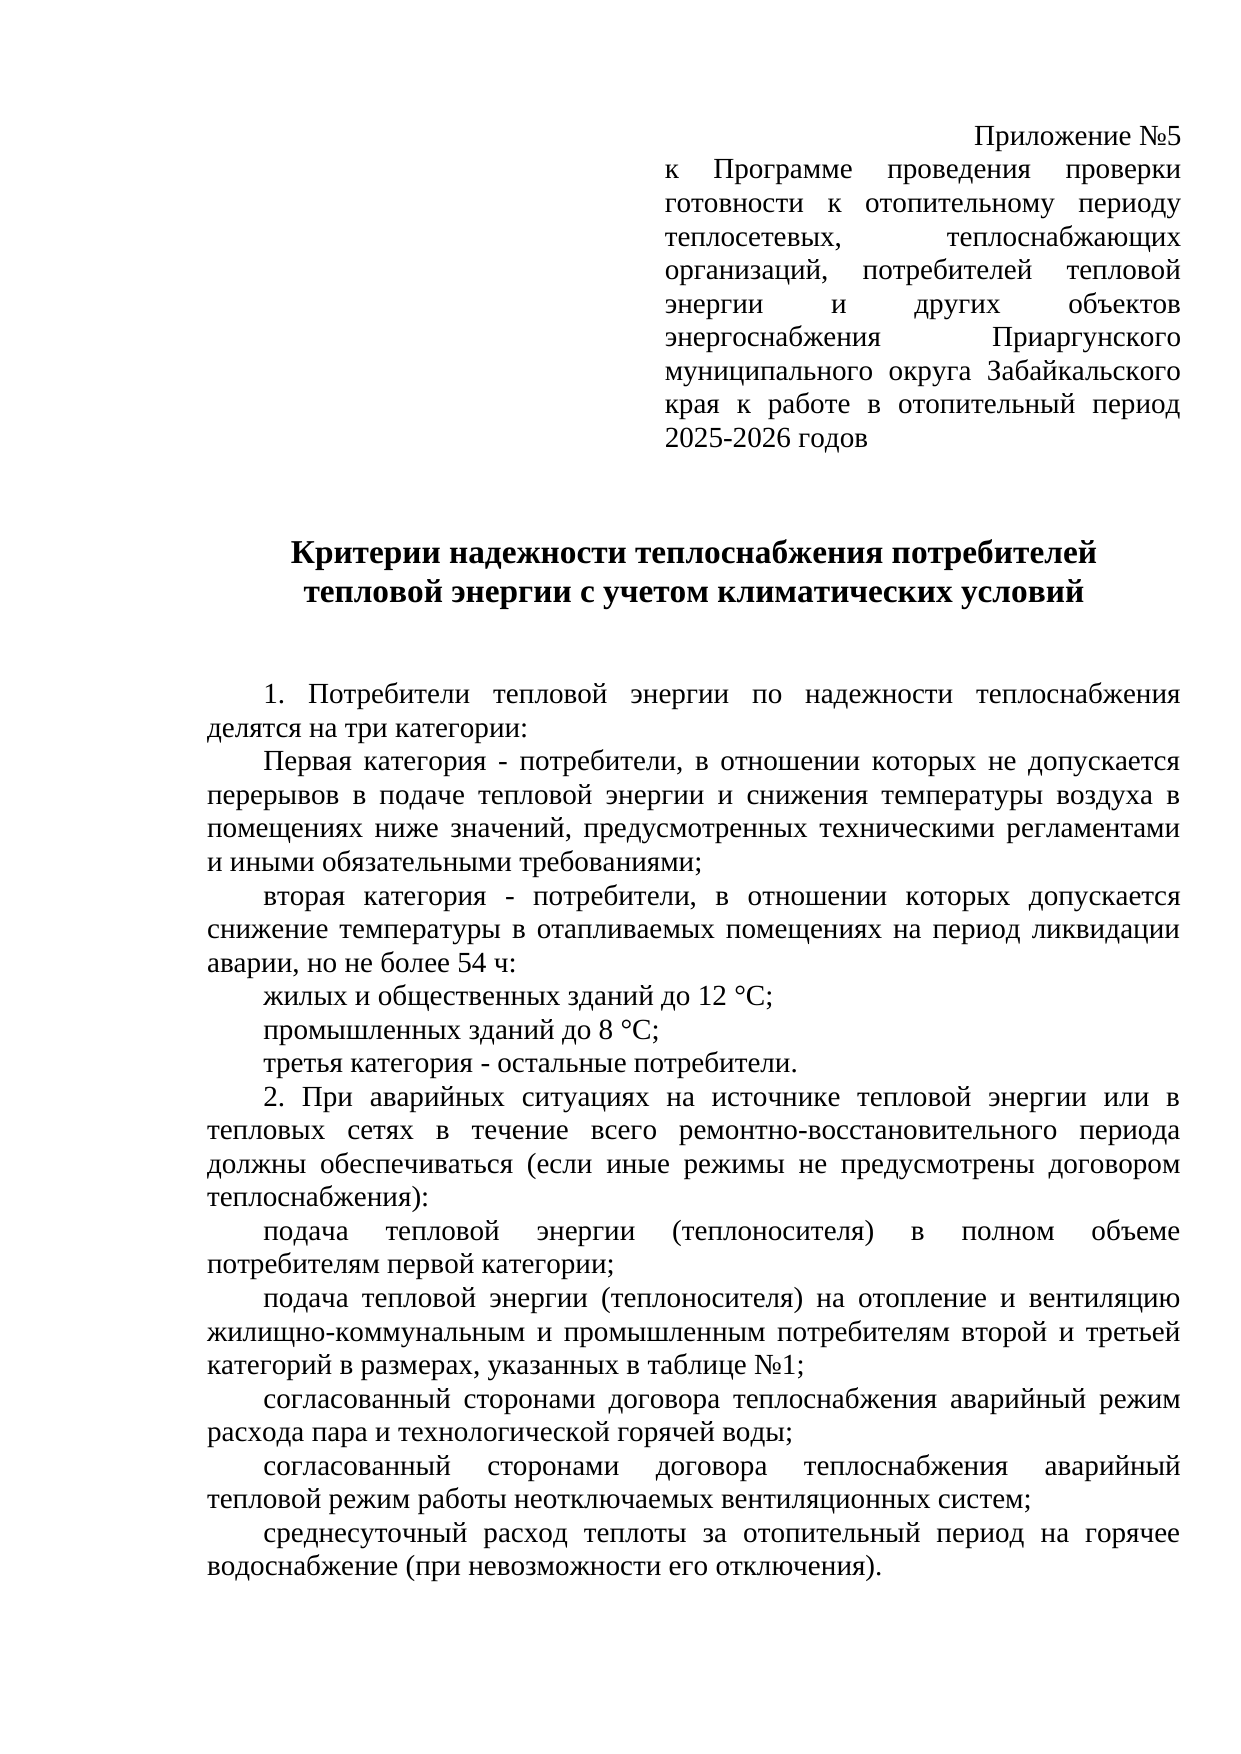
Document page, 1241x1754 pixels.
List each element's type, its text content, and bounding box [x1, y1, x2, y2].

text третья категория - остальные потребители. [207, 1045, 1181, 1079]
text Приложение №5 [664, 118, 1181, 152]
text среднесуточный расход теплоты за отопительный период на горячее водоснабжение (при невозможности его отключения). [207, 1515, 1181, 1582]
text подача тепловой энергии (теплоносителя) на отопление и вентиляцию жилищно-коммунальным и промышленным потребителям второй и третьей категорий в размерах, указанных в таблице №1; [207, 1280, 1181, 1381]
text вторая категория - потребители, в отношении которых допускается снижение температуры в отапливаемых помещениях на период ликвидации аварии, но не более 54 ч: [207, 878, 1181, 978]
text подача тепловой энергии (теплоносителя) в полном объеме потребителям первой категории; [207, 1213, 1181, 1280]
text 2. При аварийных ситуациях на источнике тепловой энергии или в тепловых сетях в течение всего ремонтно-восстановительного периода должны обеспечиваться (если иные режимы не предусмотрены договором теплоснабжения): [207, 1079, 1181, 1213]
text 1. Потребители тепловой энергии по надежности теплоснабжения делятся на три категории: [207, 676, 1181, 743]
text согласованный сторонами договора теплоснабжения аварийный режим расхода пара и технологической горячей воды; [207, 1381, 1181, 1448]
text Первая категория - потребители, в отношении которых не допускается перерывов в подаче тепловой энергии и снижения температуры воздуха в помещениях ниже значений, предусмотренных техническими регламентами и иными обязательными требованиями; [207, 743, 1181, 878]
text к Программе проведения проверки готовности к отопительному периоду теплосетевых, теплоснабжающих организаций, потребителей тепловой энергии и других объектов энергоснабжения Приаргунского муниципального округа Забайкальского края к работе в отопительный период 2025-2026 годов [664, 152, 1181, 453]
text тепловой энергии с учетом климатических условий [207, 571, 1181, 609]
text промышленных зданий до 8 °C; [207, 1012, 1181, 1045]
text жилых и общественных зданий до 12 °C; [207, 978, 1181, 1012]
text согласованный сторонами договора теплоснабжения аварийный тепловой режим работы неотключаемых вентиляционных систем; [207, 1448, 1181, 1515]
text Критерии надежности теплоснабжения потребителей [207, 533, 1181, 571]
